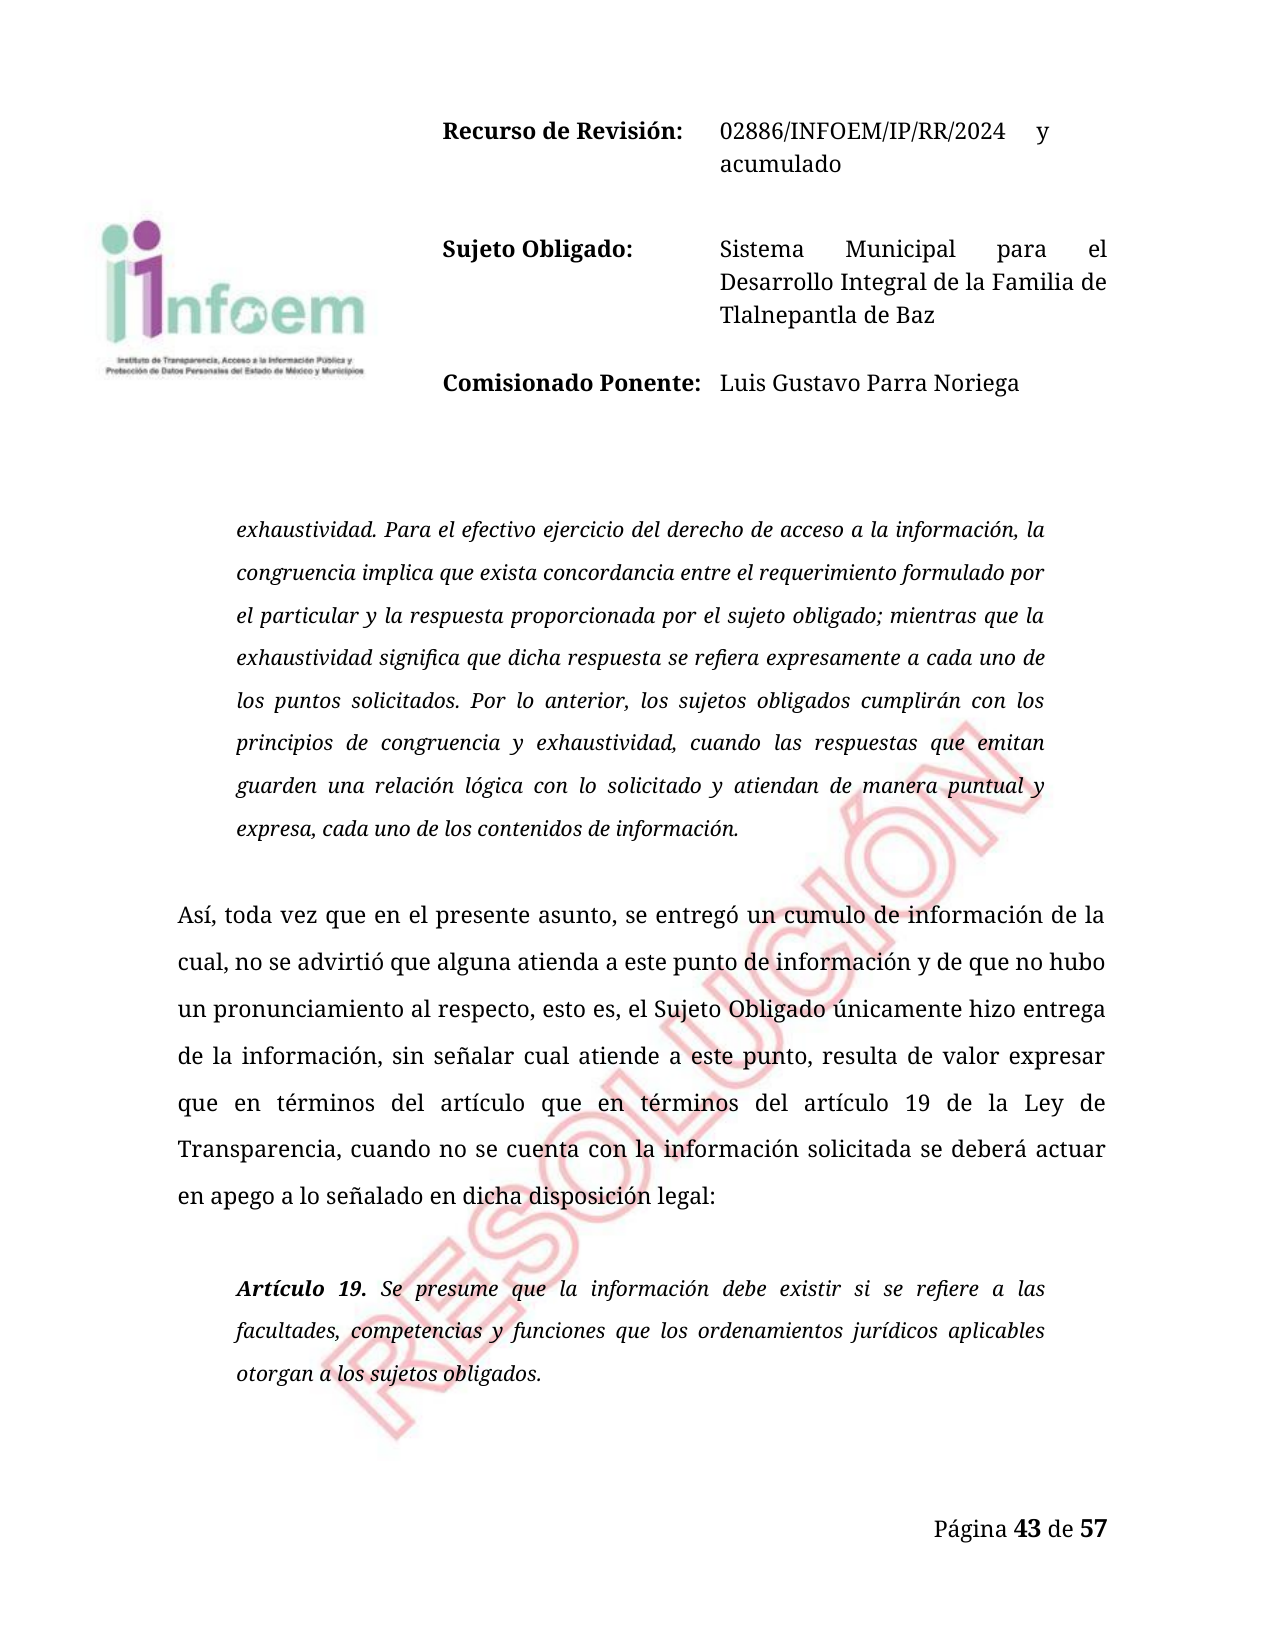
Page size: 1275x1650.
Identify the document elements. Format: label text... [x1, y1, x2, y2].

text Así, toda vez que en el presente asunto, se entregó un cumulo de información de la cual, no se advirtió que alguna atienda a este punto de información y de que no hubo un pronunciamiento al respecto, esto es, el Sujeto Obligado únicamente hizo entrega de la información, sin señalar cual atiende a este punto, resulta de valor expresar que en términos del artículo que en términos del artículo 19 de la Ley de Transparencia, cuando no se cuenta con la información solicitada se deberá actuar en apego a lo señalado en dicha disposición legal: [177, 899, 1107, 1211]
text Artículo 19. Se presume que la información debe existir si se refiere a las facultades, competencias y funciones que los ordenamientos jurídicos aplicables otorgan a los sujetos obligados. [236, 1274, 1048, 1388]
picture [0, 155, 1275, 1650]
text Congruencia y exhaustividad. Sus alcances para garantizar el derecho de acceso a la información. De conformidad con el artículo 3 de la Ley Federal de Procedimiento Administrativo, de aplicación supletoria a la Ley Federal de Transparencia y Acceso a la Información Pública, en términos de su artículo 7; todo acto administrativo debe cumplir con los principios de congruencia y exhaustividad. Para el efectivo ejercicio del derecho de acceso a la información, la congruencia implica que exista concordancia entre el requerimiento formulado por el particular y la respuesta proporcionada por el sujeto obligado; mientras que la exhaustividad significa que dicha respuesta se refiera expresamente a cada uno de los puntos solicitados. Por lo anterior, los sujetos obligados cumplirán con los principios de congruencia y exhaustividad, cuando las respuestas que emitan guarden una relación lógica con lo solicitado y atiendan de manera puntual y expresa, cada uno de los contenidos de información. [236, 516, 1048, 842]
